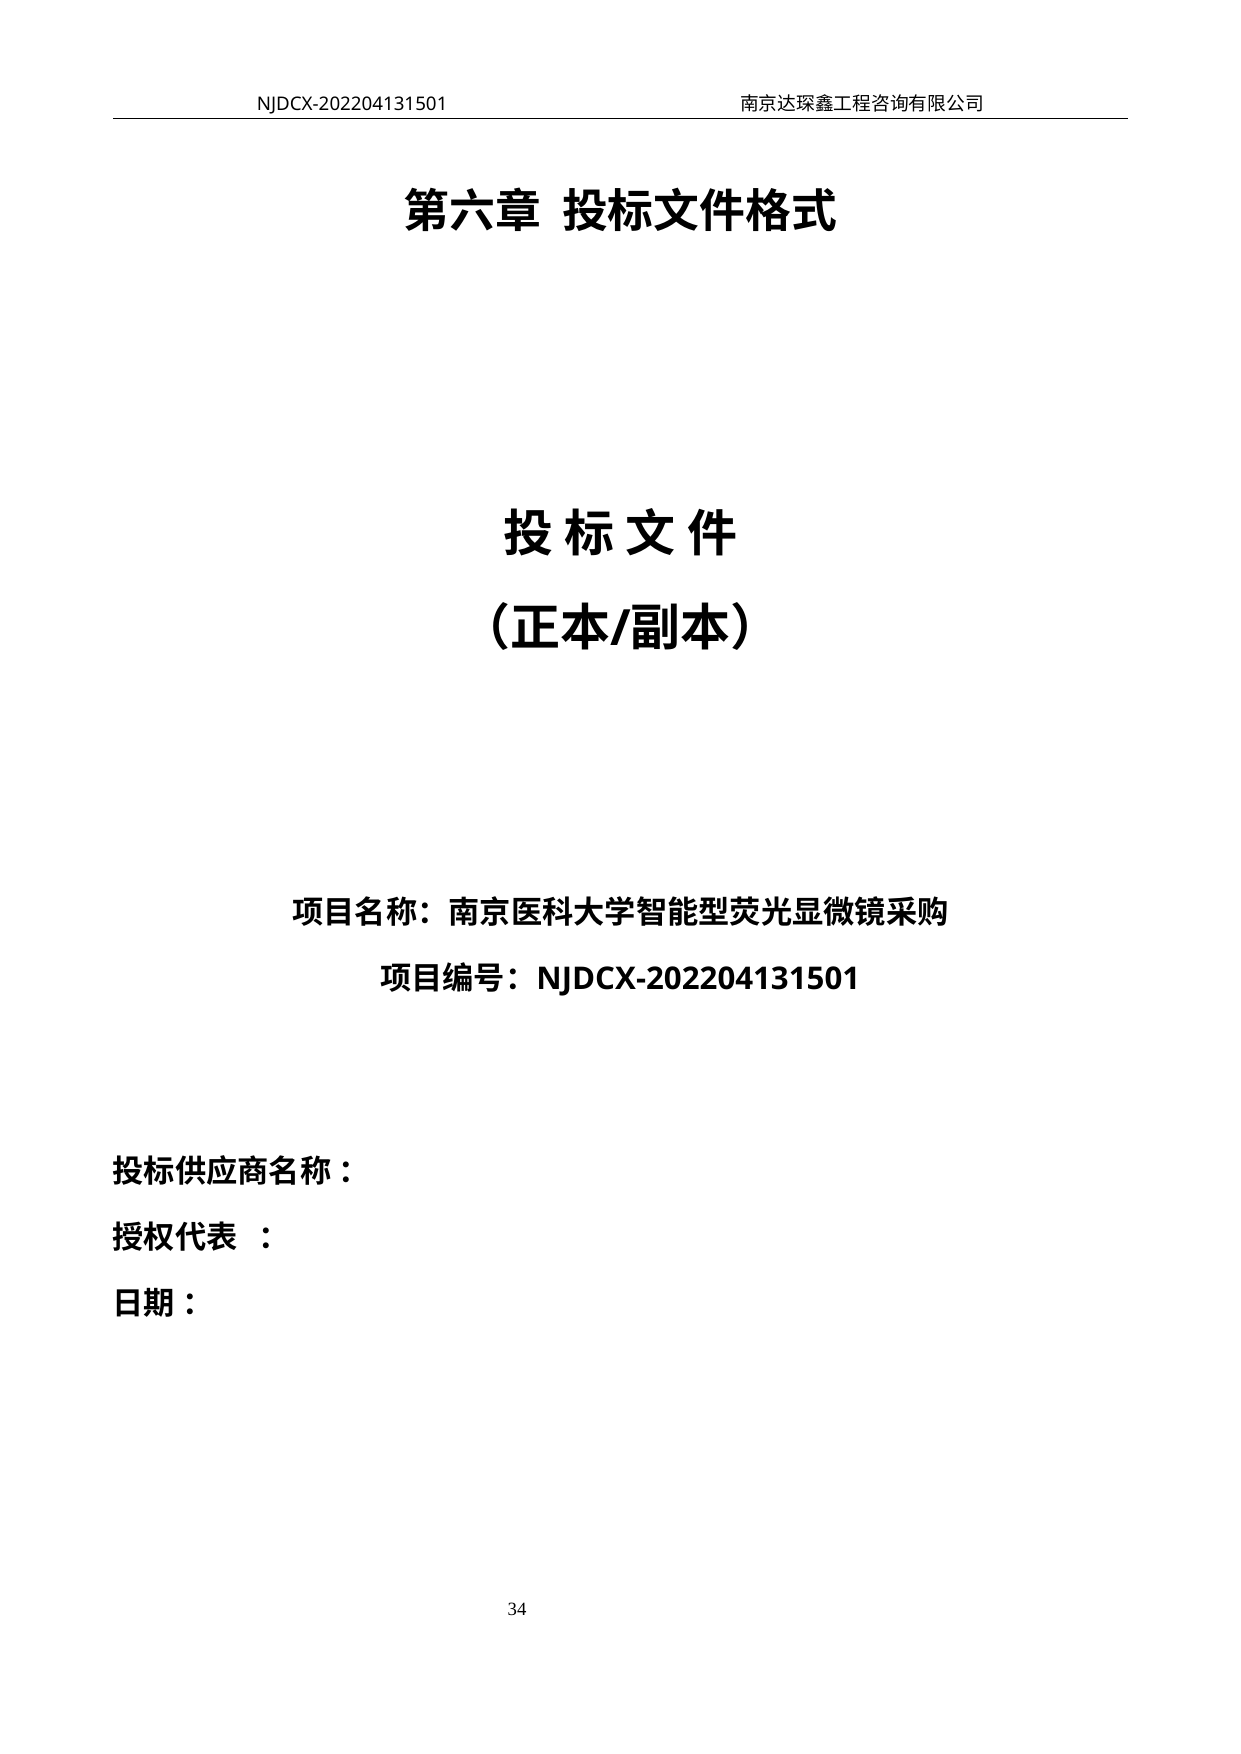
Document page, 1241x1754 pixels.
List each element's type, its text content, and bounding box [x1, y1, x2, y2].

text 投 标 文 件 [112, 494, 1128, 566]
text 项目编号：NJDCX-202204131501 [112, 953, 1128, 999]
text （正本/副本） [112, 587, 1128, 660]
text 项目名称：南京医科大学智能型荧光显微镜采购 [112, 887, 1128, 932]
text 授权代表 ： [112, 1212, 1128, 1258]
text 投标供应商名称 ： [112, 1146, 1128, 1192]
text 第六章 投标文件格式 [112, 159, 1128, 256]
text 日期 ： [112, 1278, 1128, 1324]
